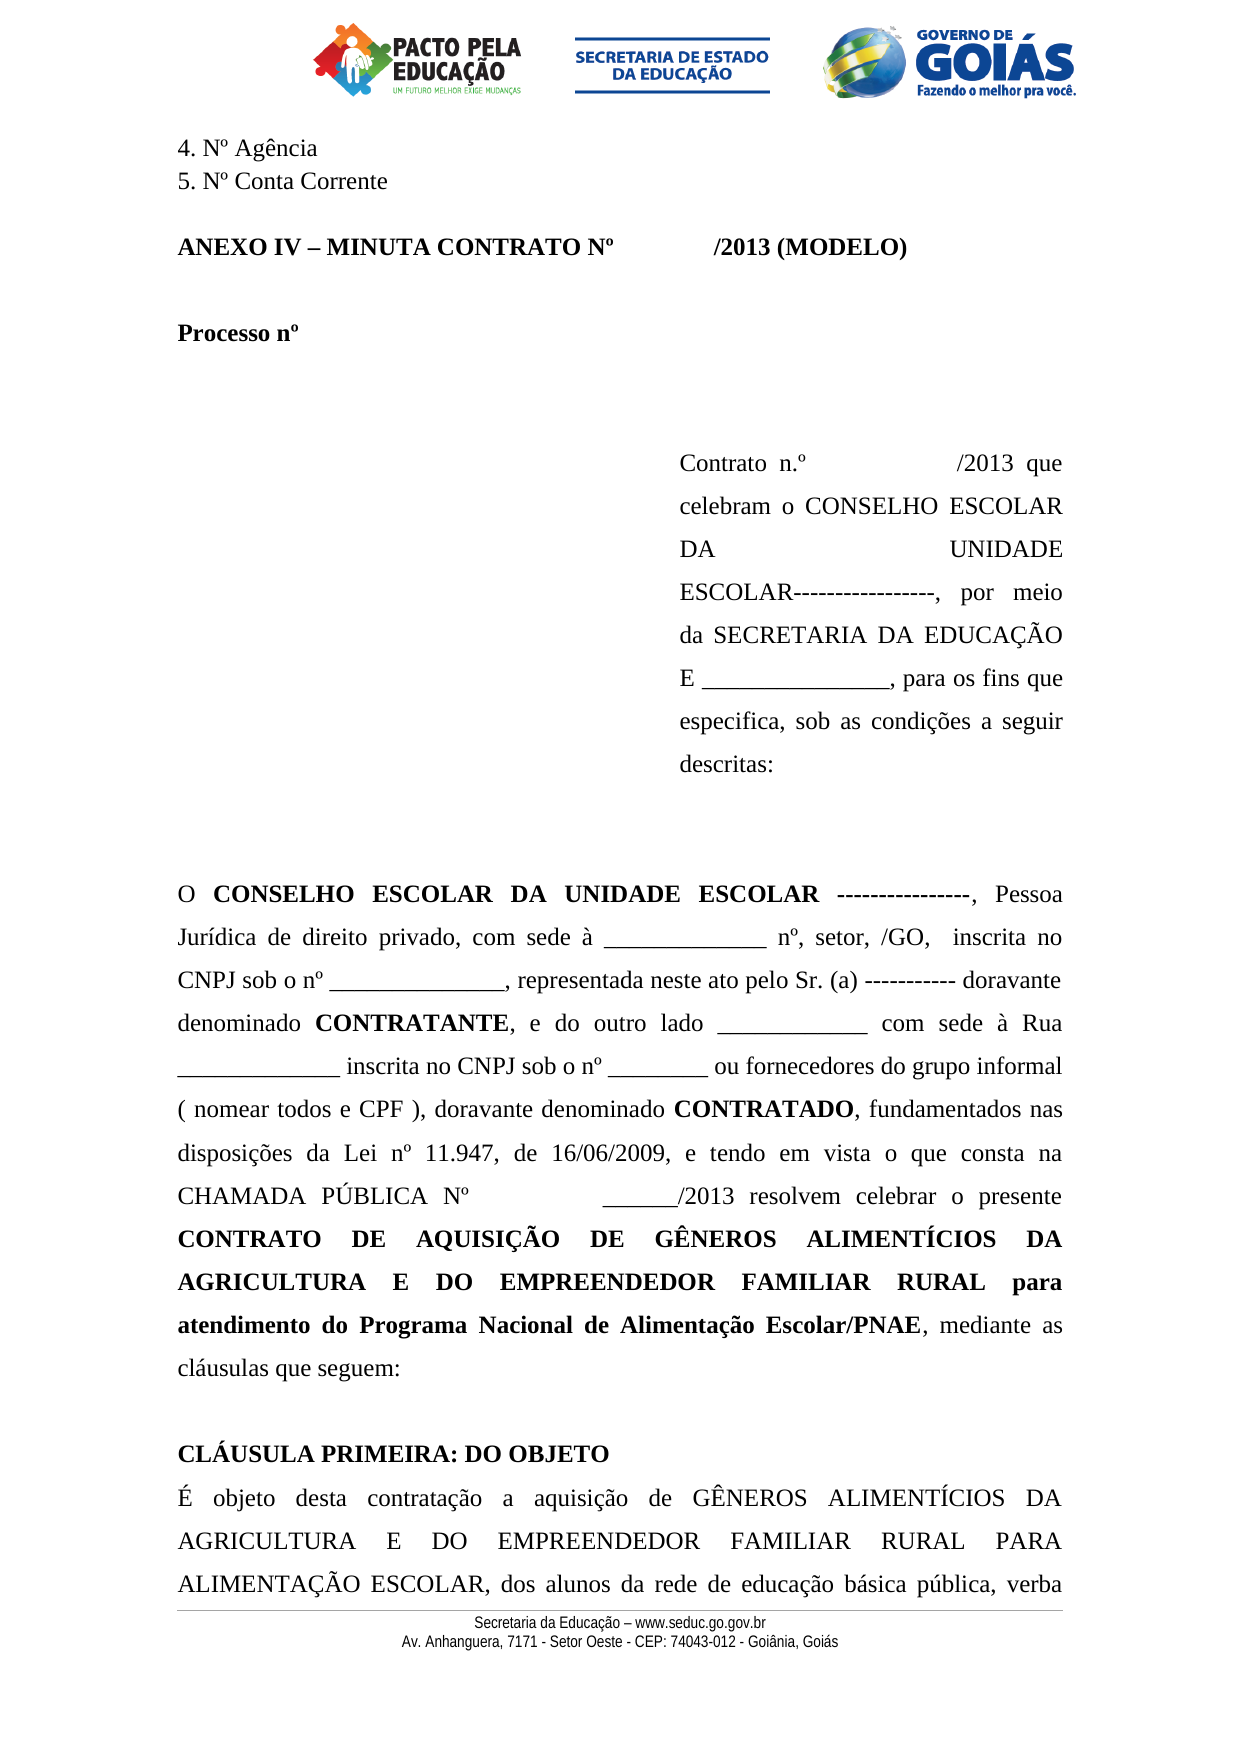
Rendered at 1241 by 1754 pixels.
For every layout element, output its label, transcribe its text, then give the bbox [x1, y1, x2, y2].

picture [309, 20, 1079, 104]
text 5. Nº Conta Corrente [177, 166, 1063, 195]
text O CONSELHO ESCOLAR DA UNIDADE ESCOLAR ----------------, Pessoa Jurídica de direito privado, com sede à _____________ nº, setor, /GO, inscrita no CNPJ sob o nº ______________, representada neste ato pelo Sr. (a) ----------- doravante denominado CONTRATANTE, e do outro lado ____________ com sede à Rua _____________ inscrita no CNPJ sob o nº ________ ou fornecedores do grupo informal ( nomear todos e CPF ), doravante denominado CONTRATADO, fundamentados nas disposições da Lei nº 11.947, de 16/06/2009, e tendo em vista o que consta na CHAMADA PÚBLICA Nº ______/2013 resolvem celebrar o presente CONTRATO DE AQUISIÇÃO DE GÊNEROS ALIMENTÍCIOS DA AGRICULTURA E DO EMPREENDEDOR FAMILIAR RURAL para atendimento do Programa Nacional de Alimentação Escolar/PNAE, mediante as cláusulas que seguem: [177, 879, 1063, 1382]
text Processo nº [177, 318, 1063, 347]
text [177, 1483, 1063, 1598]
text ANEXO IV – MINUTA CONTRATO Nº /2013 (MODELO) [177, 232, 1063, 261]
text 4. Nº Agência [177, 133, 1063, 162]
text Contrato n.º /2013 que celebram o CONSELHO ESCOLAR DA UNIDADE ESCOLAR-----------------, por meio da SECRETARIA DA EDUCAÇÃO E _______________, para os fins que especifica, sob as condições a seguir descritas: [679, 448, 1063, 778]
text CLÁUSULA PRIMEIRA: DO OBJETO [177, 1439, 1063, 1468]
